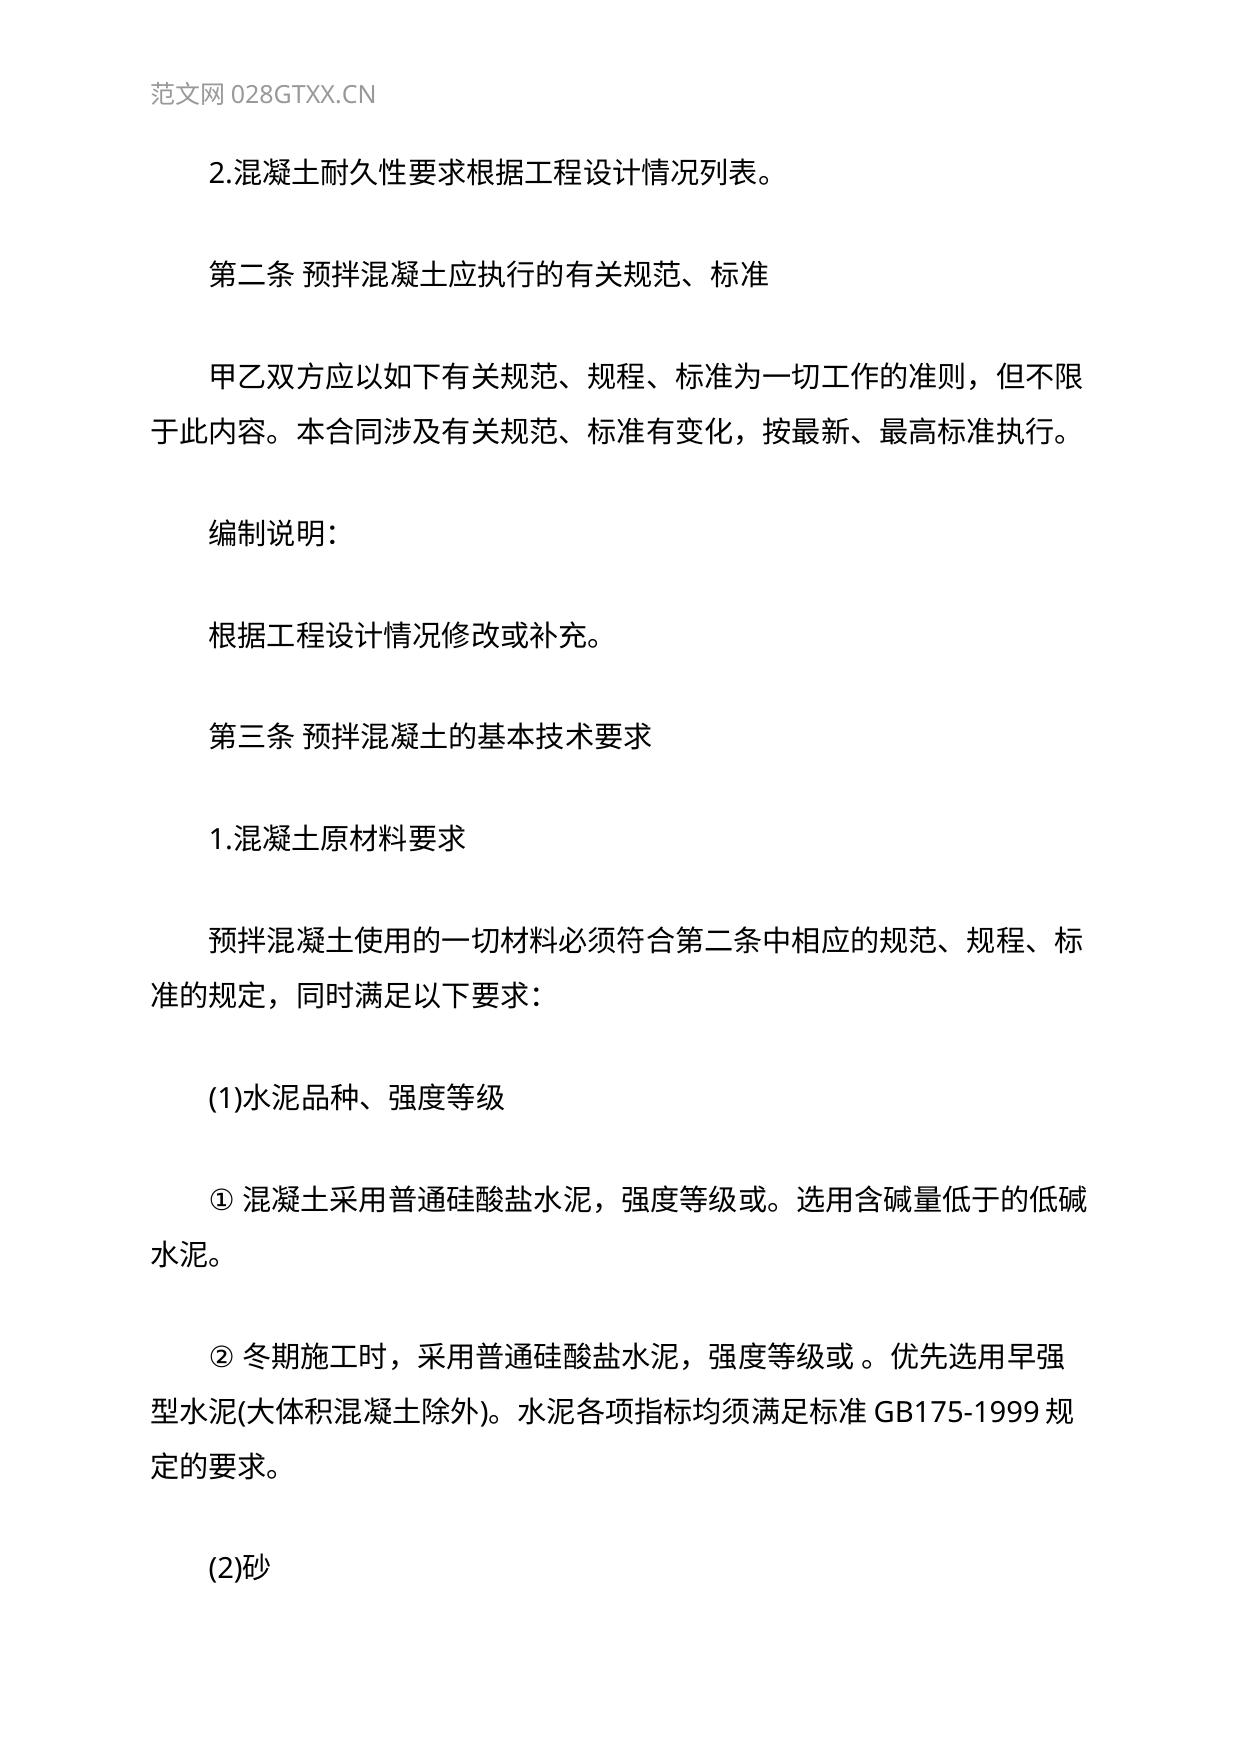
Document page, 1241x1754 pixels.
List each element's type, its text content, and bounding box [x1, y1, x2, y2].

text (2)砂 [150, 1545, 1090, 1587]
text 编制说明： [150, 510, 1090, 553]
text ② 冬期施工时，采用普通硅酸盐水泥，强度等级或 。优先选用早强型水泥(大体积混凝土除外)。水泥各项指标均须满足标准GB175-1999规定的要求。 [150, 1333, 1090, 1485]
text ① 混凝土采用普通硅酸盐水泥，强度等级或。选用含碱量低于的低碱水泥。 [150, 1176, 1090, 1274]
text 第三条 预拌混凝土的基本技术要求 [150, 714, 1090, 756]
text (1)水泥品种、强度等级 [150, 1074, 1090, 1117]
text 预拌混凝土使用的一切材料必须符合第二条中相应的规范、规程、标准的规定，同时满足以下要求： [150, 918, 1090, 1015]
text 第二条 预拌混凝土应执行的有关规范、标准 [150, 252, 1090, 294]
text 根据工程设计情况修改或补充。 [150, 612, 1090, 654]
text 2.混凝土耐久性要求根据工程设计情况列表。 [150, 150, 1090, 192]
text 甲乙双方应以如下有关规范、规程、标准为一切工作的准则，但不限于此内容。本合同涉及有关规范、标准有变化，按最新、最高标准执行。 [150, 354, 1090, 451]
text 1.混凝土原材料要求 [150, 816, 1090, 858]
